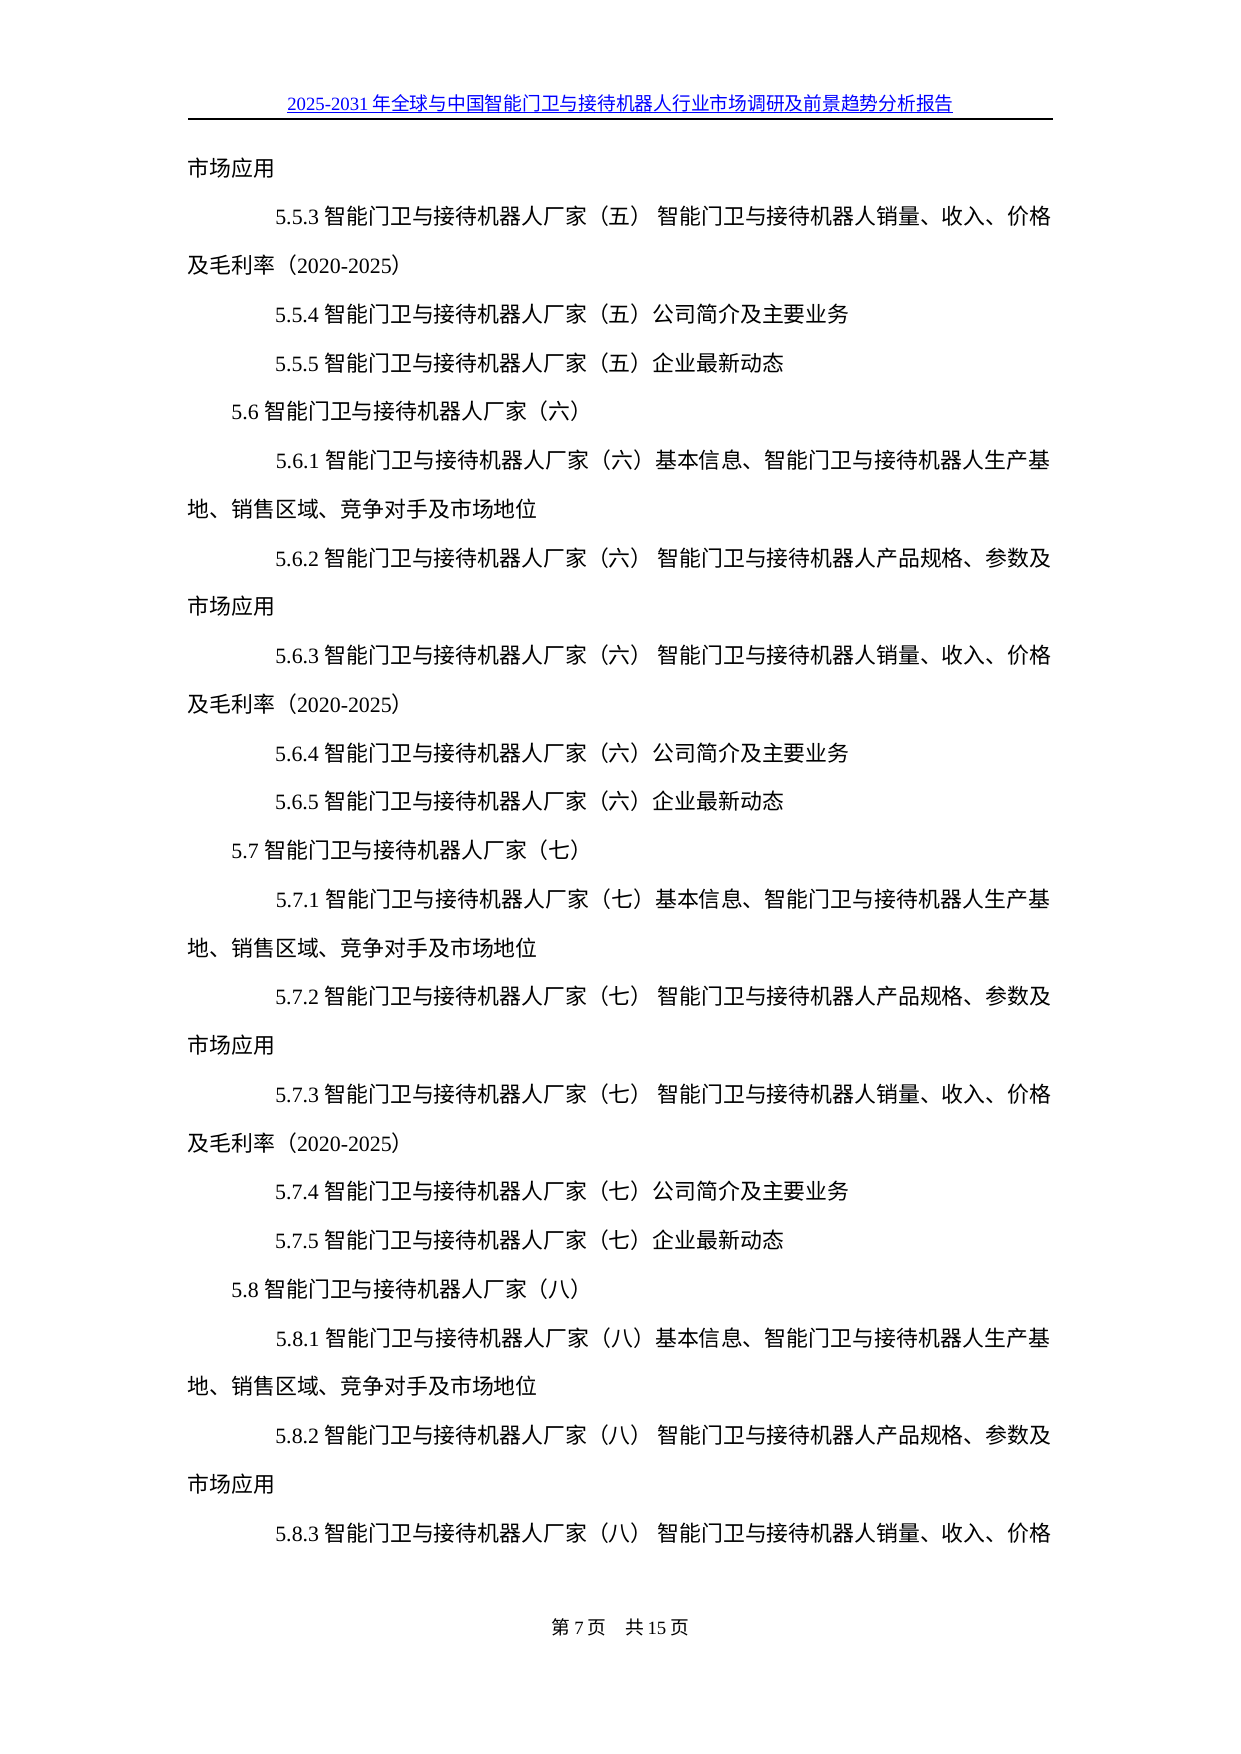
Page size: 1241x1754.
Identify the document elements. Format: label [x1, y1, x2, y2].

text [187, 150, 1053, 1548]
